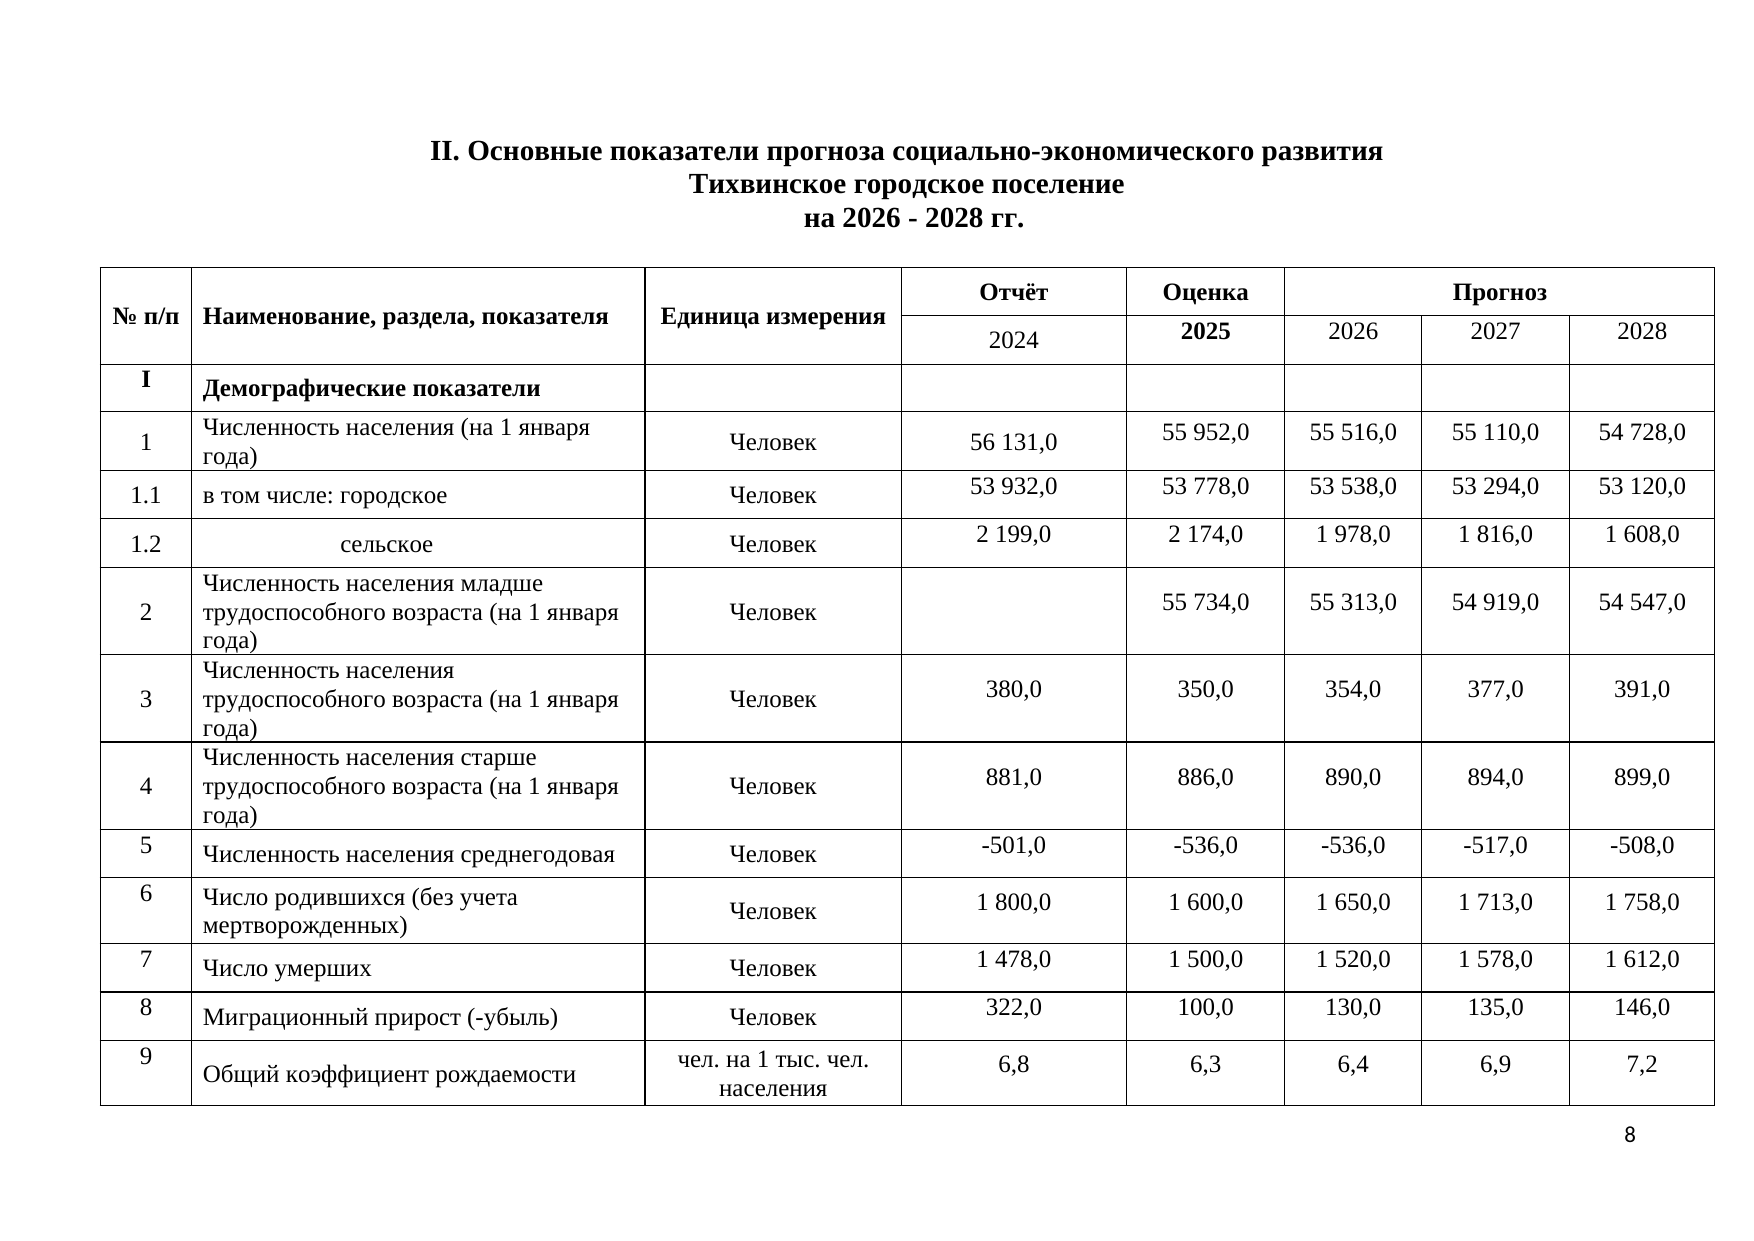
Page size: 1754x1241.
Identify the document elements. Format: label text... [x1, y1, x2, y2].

table_cell 53 538,0 [1285, 471, 1421, 518]
table_cell Численность населения старше трудоспособного возраста (на 1 января года) [192, 743, 644, 829]
table_cell Миграционный прирост (-убыль) [192, 993, 644, 1040]
table_cell Численность населения среднегодовая [192, 830, 644, 877]
table_cell Человек [646, 830, 901, 877]
table_cell № п/п [101, 268, 191, 363]
table_cell 899,0 [1570, 743, 1714, 829]
table_cell 7,2 [1570, 1041, 1714, 1105]
table_cell 894,0 [1422, 743, 1569, 829]
table_cell 56 131,0 [902, 412, 1126, 470]
table_cell 8 [101, 993, 191, 1040]
table_cell [1285, 365, 1421, 411]
table_cell на 2026 - 2028 гг. [99, 200, 1715, 267]
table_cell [646, 1041, 901, 1105]
table_cell 881,0 [902, 743, 1126, 829]
table_cell 9 [101, 1041, 191, 1105]
table_cell в том числе: городское [192, 471, 644, 518]
table_cell 2026 [1285, 316, 1421, 363]
table_cell 1.2 [101, 519, 191, 567]
table_cell 1 713,0 [1422, 878, 1569, 943]
table_cell Численность населения (на 1 января года) [192, 412, 644, 470]
table_cell Общий коэффициент рождаемости [192, 1041, 644, 1105]
table_cell 377,0 [1422, 655, 1569, 741]
table_cell Человек [646, 743, 901, 829]
table_cell 6 [101, 878, 191, 943]
table_cell Численность населения младше трудоспособного возраста (на 1 января года) [192, 568, 644, 654]
table_cell -508,0 [1570, 830, 1714, 877]
table_cell 322,0 [902, 993, 1126, 1040]
table_header II. Основные показатели прогноза социально-экономического развития Тихвинское городское поселение [99, 133, 1715, 200]
table_cell 6,9 [1422, 1041, 1569, 1105]
table_cell 55 734,0 [1127, 568, 1284, 654]
table_cell 2 [101, 568, 191, 654]
table_cell 1 650,0 [1285, 878, 1421, 943]
table_cell -517,0 [1422, 830, 1569, 877]
table_cell 1 612,0 [1570, 944, 1714, 991]
table_cell 1.1 [101, 471, 191, 518]
table_cell 3 [101, 655, 191, 741]
table_cell 6,3 [1127, 1041, 1284, 1105]
table_cell 1 608,0 [1570, 519, 1714, 567]
table_cell 55 516,0 [1285, 412, 1421, 470]
table_cell [646, 365, 901, 411]
table_cell 2 199,0 [902, 519, 1126, 567]
table_cell 1 816,0 [1422, 519, 1569, 567]
table_cell 2025 [1127, 316, 1284, 363]
table_cell 53 932,0 [902, 471, 1126, 518]
table_cell I [101, 365, 191, 411]
table_cell Человек [646, 519, 901, 567]
table_cell Человек [646, 471, 901, 518]
table_cell 1 500,0 [1127, 944, 1284, 991]
table_cell Число родившихся (без учета мертворожденных) [192, 878, 644, 943]
table_cell 886,0 [1127, 743, 1284, 829]
table_cell 53 120,0 [1570, 471, 1714, 518]
table_cell 1 800,0 [902, 878, 1126, 943]
table_cell сельское [192, 519, 644, 567]
table_cell 380,0 [902, 655, 1126, 741]
table_cell Человек [646, 655, 901, 741]
table_cell 1 758,0 [1570, 878, 1714, 943]
table_cell Человек [646, 993, 901, 1040]
table_cell 55 952,0 [1127, 412, 1284, 470]
table_cell 135,0 [1422, 993, 1569, 1040]
table_cell -536,0 [1285, 830, 1421, 877]
table_cell 6,8 [902, 1041, 1126, 1105]
table_cell 1 600,0 [1127, 878, 1284, 943]
table_cell 146,0 [1570, 993, 1714, 1040]
table_cell 1 [101, 412, 191, 470]
table_cell [902, 365, 1126, 411]
table_cell Единица измерения [646, 268, 901, 363]
table_cell Человек [646, 412, 901, 470]
table_cell 4 [101, 743, 191, 829]
table_cell 354,0 [1285, 655, 1421, 741]
table_cell 1 578,0 [1422, 944, 1569, 991]
table_cell -536,0 [1127, 830, 1284, 877]
table_cell Численность населения трудоспособного возраста (на 1 января года) [192, 655, 644, 741]
table_cell 2 174,0 [1127, 519, 1284, 567]
table_cell 2028 [1570, 316, 1714, 363]
table_cell 2027 [1422, 316, 1569, 363]
table_cell 54 919,0 [1422, 568, 1569, 654]
table_cell Оценка [1127, 268, 1284, 315]
table_cell 53 294,0 [1422, 471, 1569, 518]
table_cell [902, 568, 1126, 654]
table_cell Наименование, раздела, показателя [192, 268, 644, 363]
table_cell 55 110,0 [1422, 412, 1569, 470]
table_cell 54 547,0 [1570, 568, 1714, 654]
table_cell 391,0 [1570, 655, 1714, 741]
table_cell 55 313,0 [1285, 568, 1421, 654]
table_cell 1 978,0 [1285, 519, 1421, 567]
table_cell Человек [646, 878, 901, 943]
table_cell [1570, 365, 1714, 411]
table_cell 6,4 [1285, 1041, 1421, 1105]
table_cell 890,0 [1285, 743, 1421, 829]
table_cell Человек [646, 568, 901, 654]
table_cell -501,0 [902, 830, 1126, 877]
table_cell 130,0 [1285, 993, 1421, 1040]
table_cell Число умерших [192, 944, 644, 991]
table_cell 5 [101, 830, 191, 877]
table_cell Отчёт [902, 268, 1126, 315]
table_cell 2024 [902, 316, 1126, 363]
table_cell 350,0 [1127, 655, 1284, 741]
table_cell Прогноз [1285, 268, 1714, 315]
table_cell [1422, 365, 1569, 411]
table_cell [1127, 365, 1284, 411]
table_cell 1 478,0 [902, 944, 1126, 991]
table_cell 53 778,0 [1127, 471, 1284, 518]
table_cell 54 728,0 [1570, 412, 1714, 470]
table_cell 100,0 [1127, 993, 1284, 1040]
table_cell 7 [101, 944, 191, 991]
table_cell 1 520,0 [1285, 944, 1421, 991]
table_cell Человек [646, 944, 901, 991]
table_cell Демографические показатели [192, 365, 644, 411]
